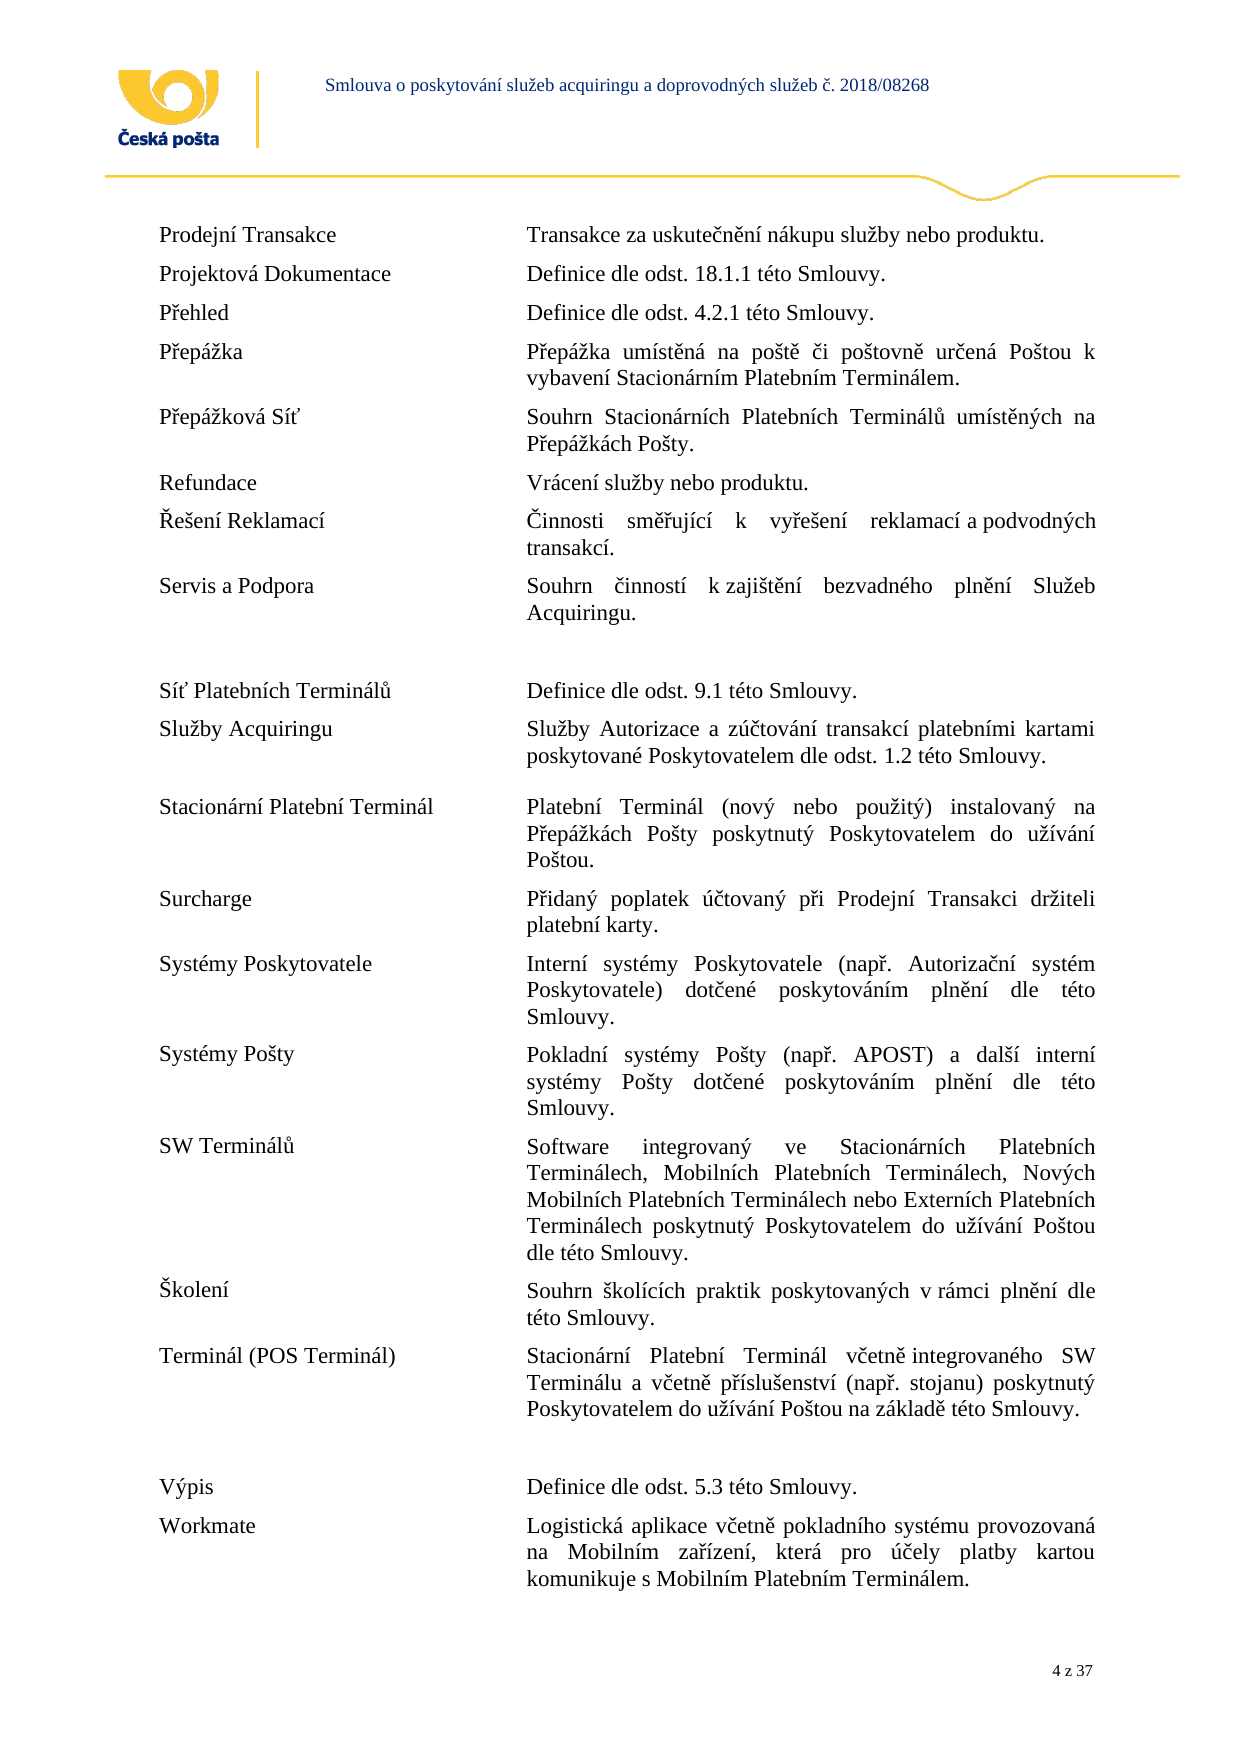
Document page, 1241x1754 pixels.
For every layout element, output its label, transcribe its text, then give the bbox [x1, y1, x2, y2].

picture [118, 70, 219, 148]
table_cell Transakce za uskutečnění nákupu služby nebo produktu. [515, 222, 1107, 260]
table_cell Síť Platebních Terminálů [148, 677, 515, 716]
table_cell Platební Terminál (nový nebo použitý) instalovaný na Přepážkách Pošty poskytnutý Poskytovatelem do užívání Poštou. Přidaný poplatek účtovaný při Prodejní Transakci držiteli platební karty. [515, 793, 1107, 950]
table_cell Definice dle odst. 18.1.1 této Smlouvy. Definice dle odst. 4.2.1 této Smlouvy. Přepážka umístěná na poště či poštovně určená Poštou k vybavení Stacionárním Platebním Terminálem. [515, 260, 1107, 403]
table_cell Interní systémy Poskytovatele (např. Autorizační systém Poskytovatele) dotčené poskytováním plnění dle této Smlouvy. Pokladní systémy Pošty (např. APOST) a další interní systémy Pošty dotčené poskytováním plnění dle této Smlouvy. Software integrovaný ve Stacionárních Platebních Terminálech, Mobilních Platebních Terminálech, Nových Mobilních Platebních Terminálech nebo Externích Platebních Terminálech poskytnutý Poskytovatelem do užívání Poštou dle této Smlouvy. Souhrn školících praktik poskytovaných v rámci plnění dle této Smlouvy. [515, 950, 1107, 1343]
table_cell Servis a Podpora [148, 573, 515, 677]
picture [104, 175, 1180, 201]
table_cell Výpis Workmate Ztráta Oprávnění [148, 1473, 515, 1603]
table_cell Systémy Poskytovatele Systémy Pošty SW Terminálů Školení [148, 950, 515, 1343]
table_cell Činnosti směřující k vyřešení reklamací a podvodných transakcí. [515, 508, 1107, 573]
table_cell Souhrn Stacionárních Platebních Terminálů umístěných na Přepážkách Pošty. [515, 403, 1107, 468]
table_cell Souhrn činností k zajištění bezvadného plnění Služeb Acquiringu. [515, 573, 1107, 677]
table_cell Služby Acquiringu [148, 716, 515, 793]
table_cell Definice dle odst. 9.1 této Smlouvy. [515, 677, 1107, 716]
table_cell Projektová Dokumentace Přehled Přepážka [148, 260, 515, 403]
table_cell Řešení Reklamací [148, 508, 515, 573]
table_cell Vrácení služby nebo produktu. [515, 469, 1107, 507]
table_cell Stacionární Platební Terminál Surcharge [148, 793, 515, 950]
table_cell Stacionární Platební Terminál včetně integrovaného SW Terminálu a včetně příslušenství (např. stojanu) poskytnutý Poskytovatelem do užívání Poštou na základě této Smlouvy. [515, 1343, 1107, 1473]
table_cell Přepážková Síť [148, 403, 515, 468]
table_cell Terminál (POS Terminál) [148, 1343, 515, 1473]
table_cell Refundace [148, 469, 515, 507]
table_cell Prodejní Transakce [148, 222, 515, 260]
table_cell Služby Autorizace a zúčtování transakcí platebními kartami poskytované Poskytovatelem dle odst. 1.2 této Smlouvy. [515, 716, 1107, 793]
